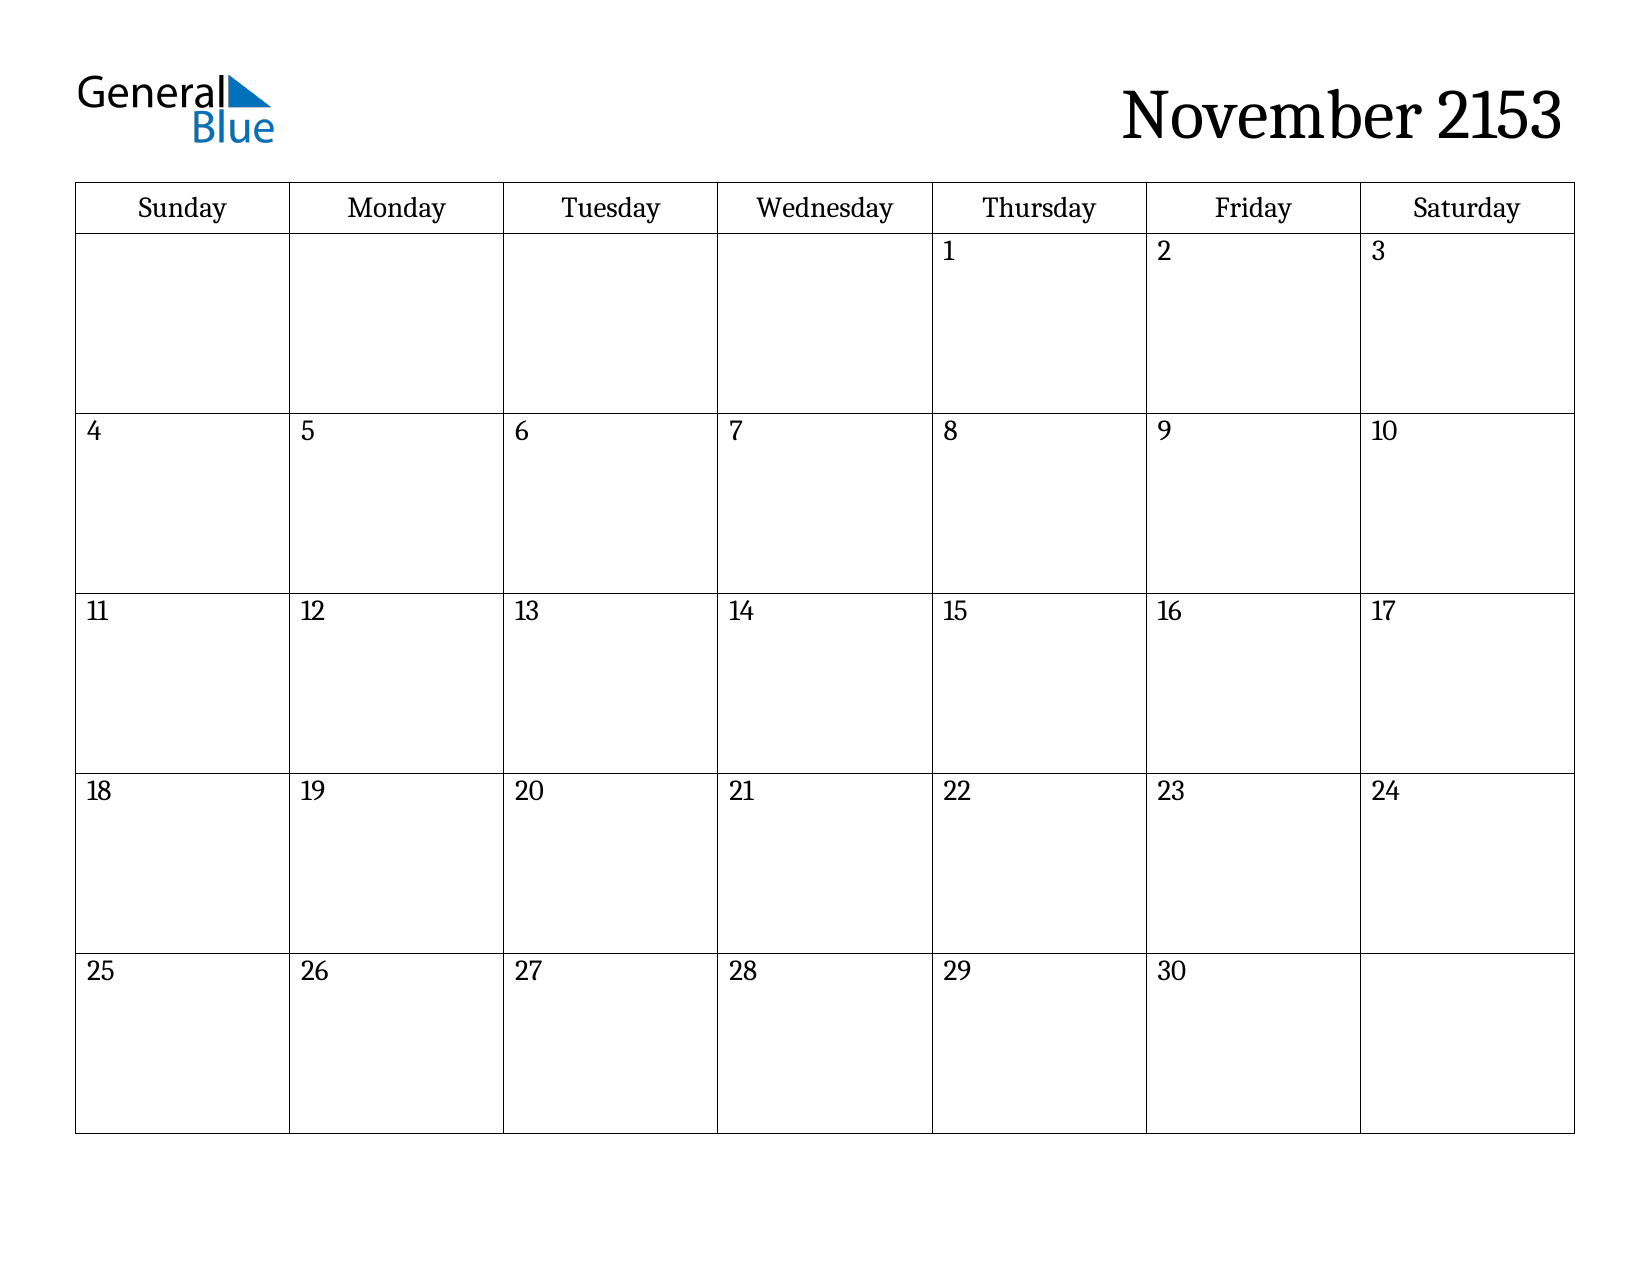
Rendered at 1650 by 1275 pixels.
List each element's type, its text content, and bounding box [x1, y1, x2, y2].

table_cell 1 [933, 234, 1146, 267]
table_cell 27 [504, 954, 717, 987]
table_cell [290, 448, 503, 593]
table_cell Friday [1147, 183, 1360, 233]
table_cell 5 [290, 414, 503, 447]
table_cell 24 [1361, 774, 1574, 807]
table_cell [76, 234, 289, 267]
table_header [76, 75, 503, 182]
table_cell [1361, 448, 1574, 593]
table_cell [1361, 808, 1574, 953]
table_cell [504, 267, 717, 413]
table_cell [718, 234, 932, 267]
table_cell 7 [718, 414, 932, 447]
table_cell 20 [504, 774, 717, 807]
table_cell Thursday [933, 183, 1146, 233]
table_cell 29 [933, 954, 1146, 987]
table_cell 14 [718, 594, 932, 627]
table_cell [76, 808, 289, 953]
table_cell 6 [504, 414, 717, 447]
table_cell 11 [76, 594, 289, 627]
table_cell [933, 988, 1146, 1133]
table_cell 25 [76, 954, 289, 987]
table_cell [76, 448, 289, 593]
table_cell [1147, 267, 1360, 413]
table_cell [290, 627, 503, 773]
table_cell [1147, 627, 1360, 773]
table_cell 17 [1361, 594, 1574, 627]
table_cell [290, 267, 503, 413]
table_cell [933, 267, 1146, 413]
table_cell [504, 988, 717, 1133]
table_cell [290, 988, 503, 1133]
table_cell 28 [718, 954, 932, 987]
table_cell [1361, 267, 1574, 413]
table_cell [504, 234, 717, 267]
table_cell 4 [76, 414, 289, 447]
table_cell 12 [290, 594, 503, 627]
table_cell [1361, 988, 1574, 1133]
table_cell [1147, 448, 1360, 593]
table_cell [504, 627, 717, 773]
table_cell 8 [933, 414, 1146, 447]
table_cell Monday [290, 183, 503, 233]
table_cell [933, 808, 1146, 953]
table_cell Sunday [76, 183, 289, 233]
table_cell [290, 234, 503, 267]
table_cell 21 [718, 774, 932, 807]
table_cell [76, 267, 289, 413]
table_cell 13 [504, 594, 717, 627]
table_cell [1147, 808, 1360, 953]
table_header November 2153 [504, 75, 1574, 182]
table_cell [718, 988, 932, 1133]
table_cell Wednesday [718, 183, 932, 233]
picture [78, 75, 274, 143]
table_cell [718, 448, 932, 593]
table_cell 15 [933, 594, 1146, 627]
table_cell 19 [290, 774, 503, 807]
table_cell [1147, 988, 1360, 1133]
table_cell 9 [1147, 414, 1360, 447]
table_cell [718, 808, 932, 953]
table_cell [718, 267, 932, 413]
table_cell 18 [76, 774, 289, 807]
table_cell [504, 448, 717, 593]
table_cell [290, 808, 503, 953]
table_cell [76, 988, 289, 1133]
table_cell 23 [1147, 774, 1360, 807]
table_cell [1361, 627, 1574, 773]
table_cell 16 [1147, 594, 1360, 627]
table_cell 26 [290, 954, 503, 987]
table_cell [1361, 954, 1574, 987]
table_cell [76, 627, 289, 773]
table_cell [718, 627, 932, 773]
table_cell [933, 627, 1146, 773]
table_cell Saturday [1361, 183, 1574, 233]
table_cell 3 [1361, 234, 1574, 267]
table_cell 10 [1361, 414, 1574, 447]
table_cell [504, 808, 717, 953]
table_cell Tuesday [504, 183, 717, 233]
table_cell 22 [933, 774, 1146, 807]
table_cell [933, 448, 1146, 593]
table_cell 2 [1147, 234, 1360, 267]
table_cell 30 [1147, 954, 1360, 987]
